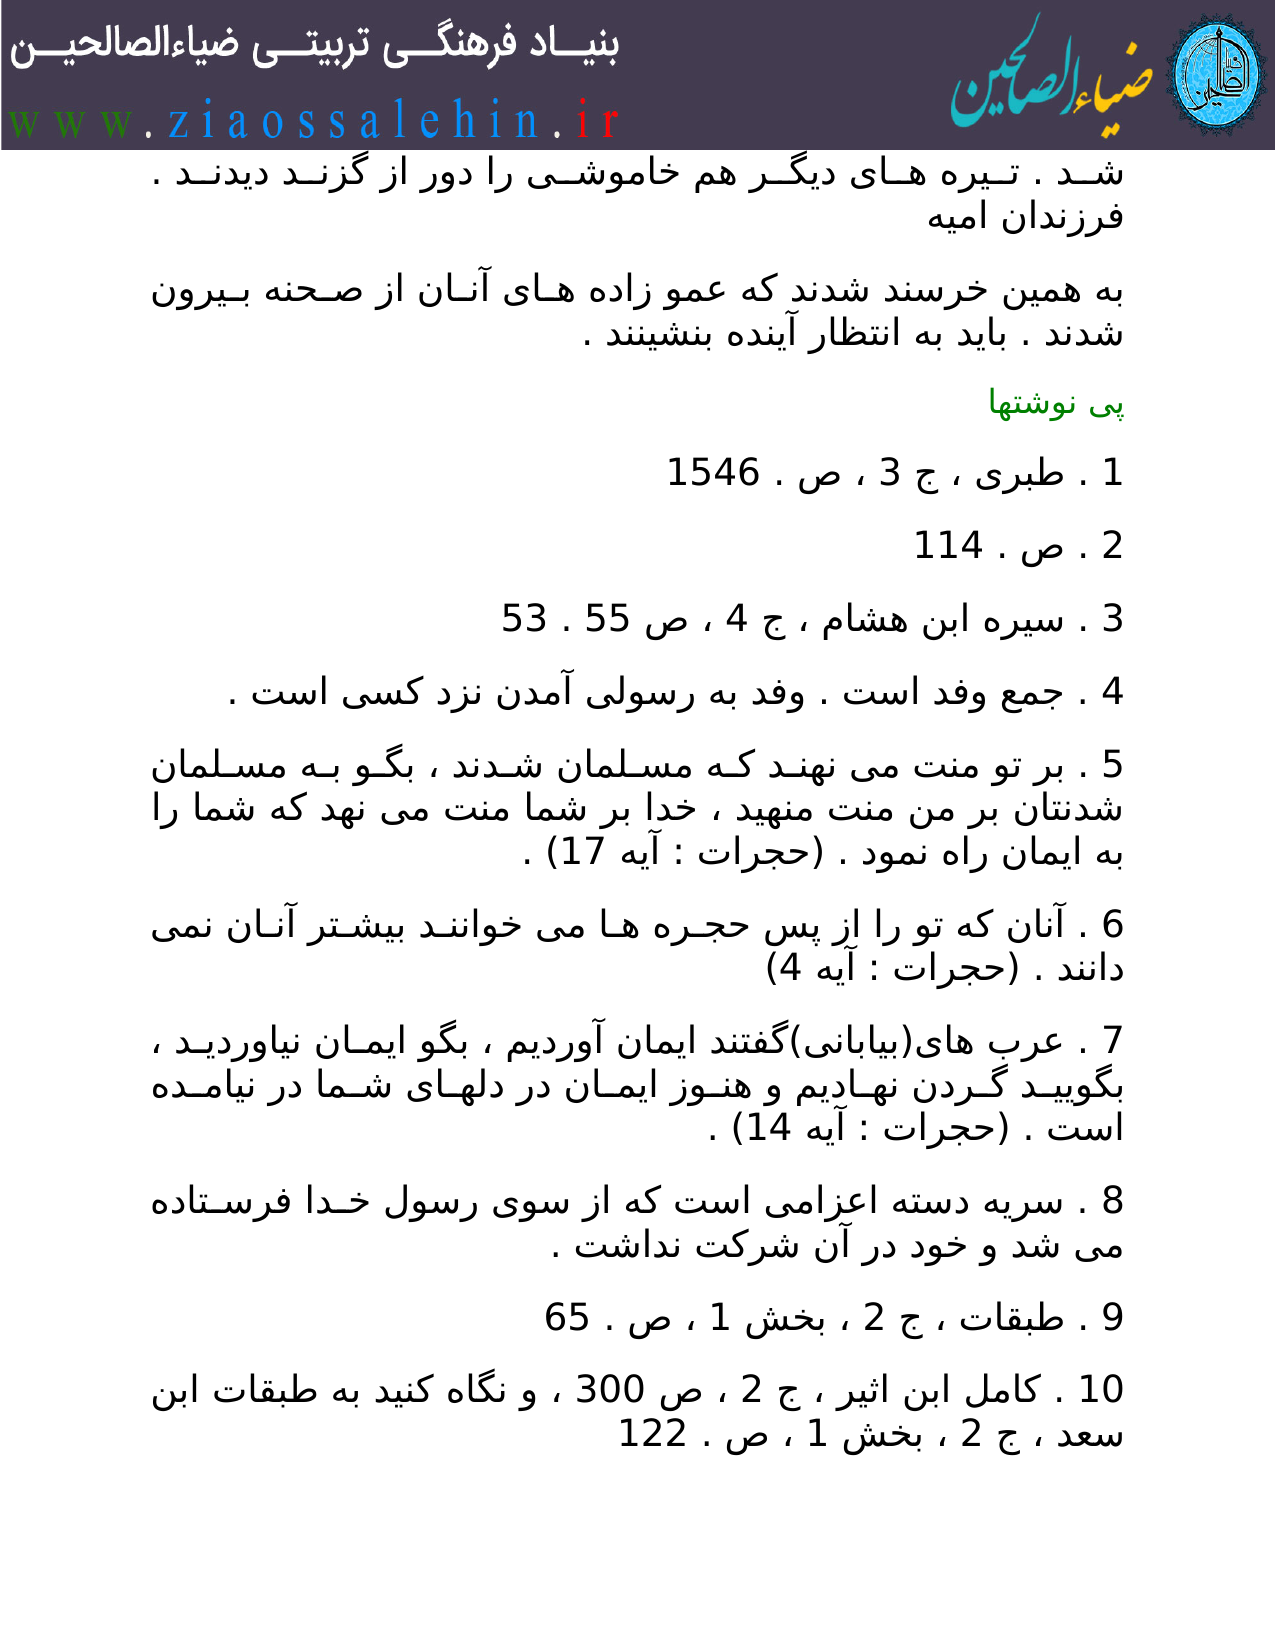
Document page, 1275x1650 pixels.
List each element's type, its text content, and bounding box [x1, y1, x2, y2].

text 1 . طبری ، ج 3 ، ص . 1546 [150, 451, 1125, 494]
subtitle پی نوشتها [150, 383, 1125, 422]
text 5 . بر تو منت می نهند که مسلمان شدند ، بگو به مسلمان شدنتان بر من منت منهید ، خدا بر شما منت می نهد که شما را به ایمان راه نمود . (حجرات : آیه 17) . [150, 742, 1125, 873]
text 7 . عرب های(بیابانی)گفتند ایمان آوردیم ، بگو ایمان نیاوردید ، بگویید گردن نهادیم و هنوز ایمان در دلهای شما در نیامده است . (حجرات : آیه 14) . [150, 1019, 1125, 1150]
text 2 . ص . 114 [150, 524, 1125, 567]
text 4 . جمع وفد است . وفد به رسولی آمدن نزد کسی است . [150, 669, 1125, 713]
text 8 . سریه دسته اعزامی است که از سوی رسول خدا فرستاده می شد و خود در آن شرکت نداشت . [150, 1179, 1125, 1266]
text 9 . طبقات ، ج 2 ، بخش 1 ، ص . 65 [150, 1295, 1125, 1339]
text 6 . آنان که تو را از پس حجره ها می خوانند بیشتر آنان نمی دانند . (حجرات : آیه 4) [150, 902, 1125, 989]
text 3 . سیره ابن هشام ، ج 4 ، ص 55 . 53 [150, 597, 1125, 640]
picture [1, 0, 1275, 150]
text به همین خرسند شدند که عمو زاده های آنان از صحنه بیرون شدند . باید به انتظار آینده بنشینند . [150, 266, 1125, 354]
text 10 . کامل ابن اثیر ، ج 2 ، ص 300 ، و نگاه کنید به طبقات ابن سعد ، ج 2 ، بخش 1 ، ص . 122 [150, 1368, 1125, 1455]
